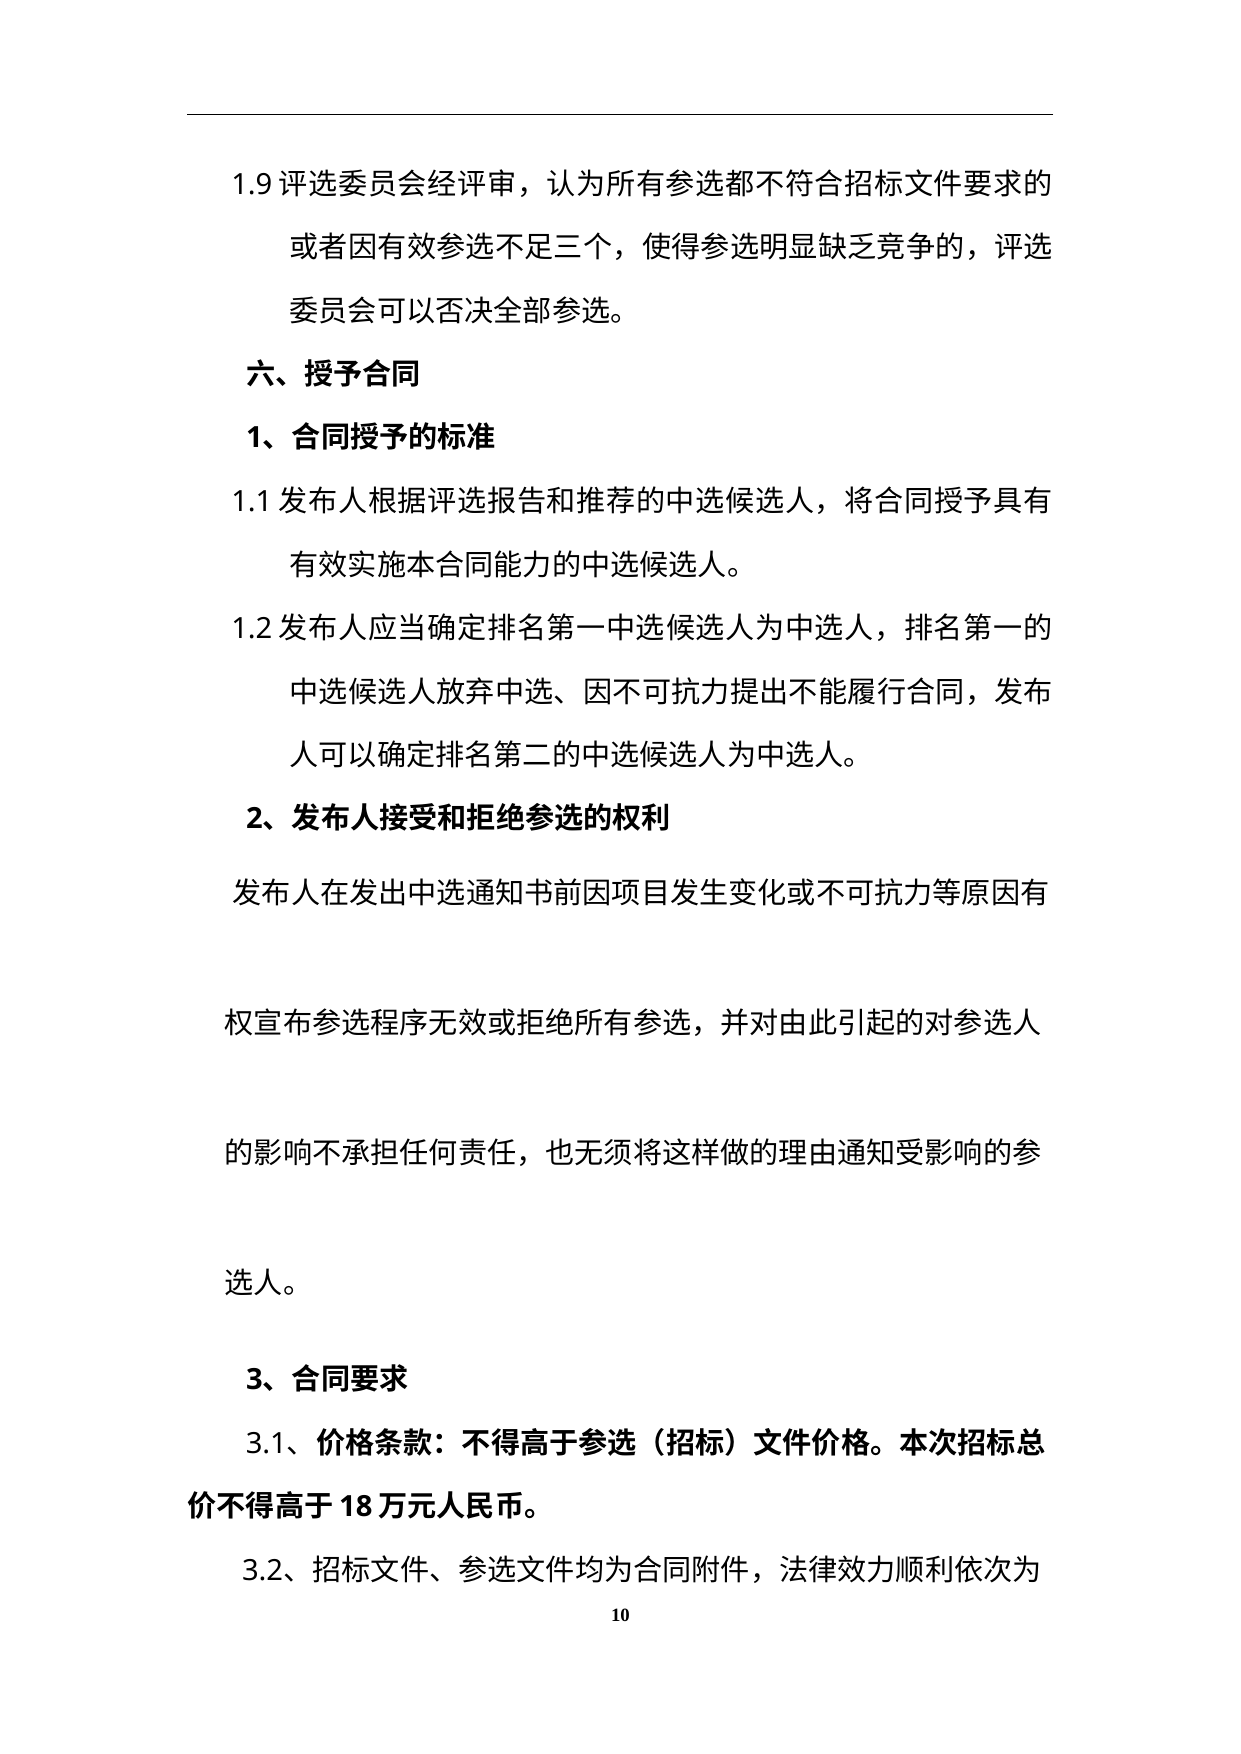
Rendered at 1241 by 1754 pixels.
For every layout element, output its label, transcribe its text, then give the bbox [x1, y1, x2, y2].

text 发布人在发出中选通知书前因项目发生变化或不可抗力等原因有权宣布参选程序无效或拒绝所有参选，并对由此引起的对参选人的影响不承担任何责任，也无须将这样做的理由通知受影响的参选人。 [224, 858, 1053, 1313]
text 1、合同授予的标准 [187, 414, 1053, 456]
text 3.1、价格条款：不得高于参选（招标）文件价格。本次招标总价不得高于18万元人民币。 [187, 1419, 1053, 1525]
text 3、合同要求 [187, 1356, 1053, 1398]
text 六、授予合同 [187, 351, 1053, 393]
text 1.2发布人应当确定排名第一中选候选人为中选人，排名第一的中选候选人放弃中选、因不可抗力提出不能履行合同，发布人可以确定排名第二的中选候选人为中选人。 [231, 604, 1053, 774]
text 2、发布人接受和拒绝参选的权利 [187, 795, 1053, 837]
text 1.9评选委员会经评审，认为所有参选都不符合招标文件要求的或者因有效参选不足三个，使得参选明显缺乏竞争的，评选委员会可以否决全部参选。 [231, 160, 1053, 329]
text 1.1发布人根据评选报告和推荐的中选候选人，将合同授予具有有效实施本合同能力的中选候选人。 [231, 478, 1053, 583]
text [242, 1546, 1053, 1589]
